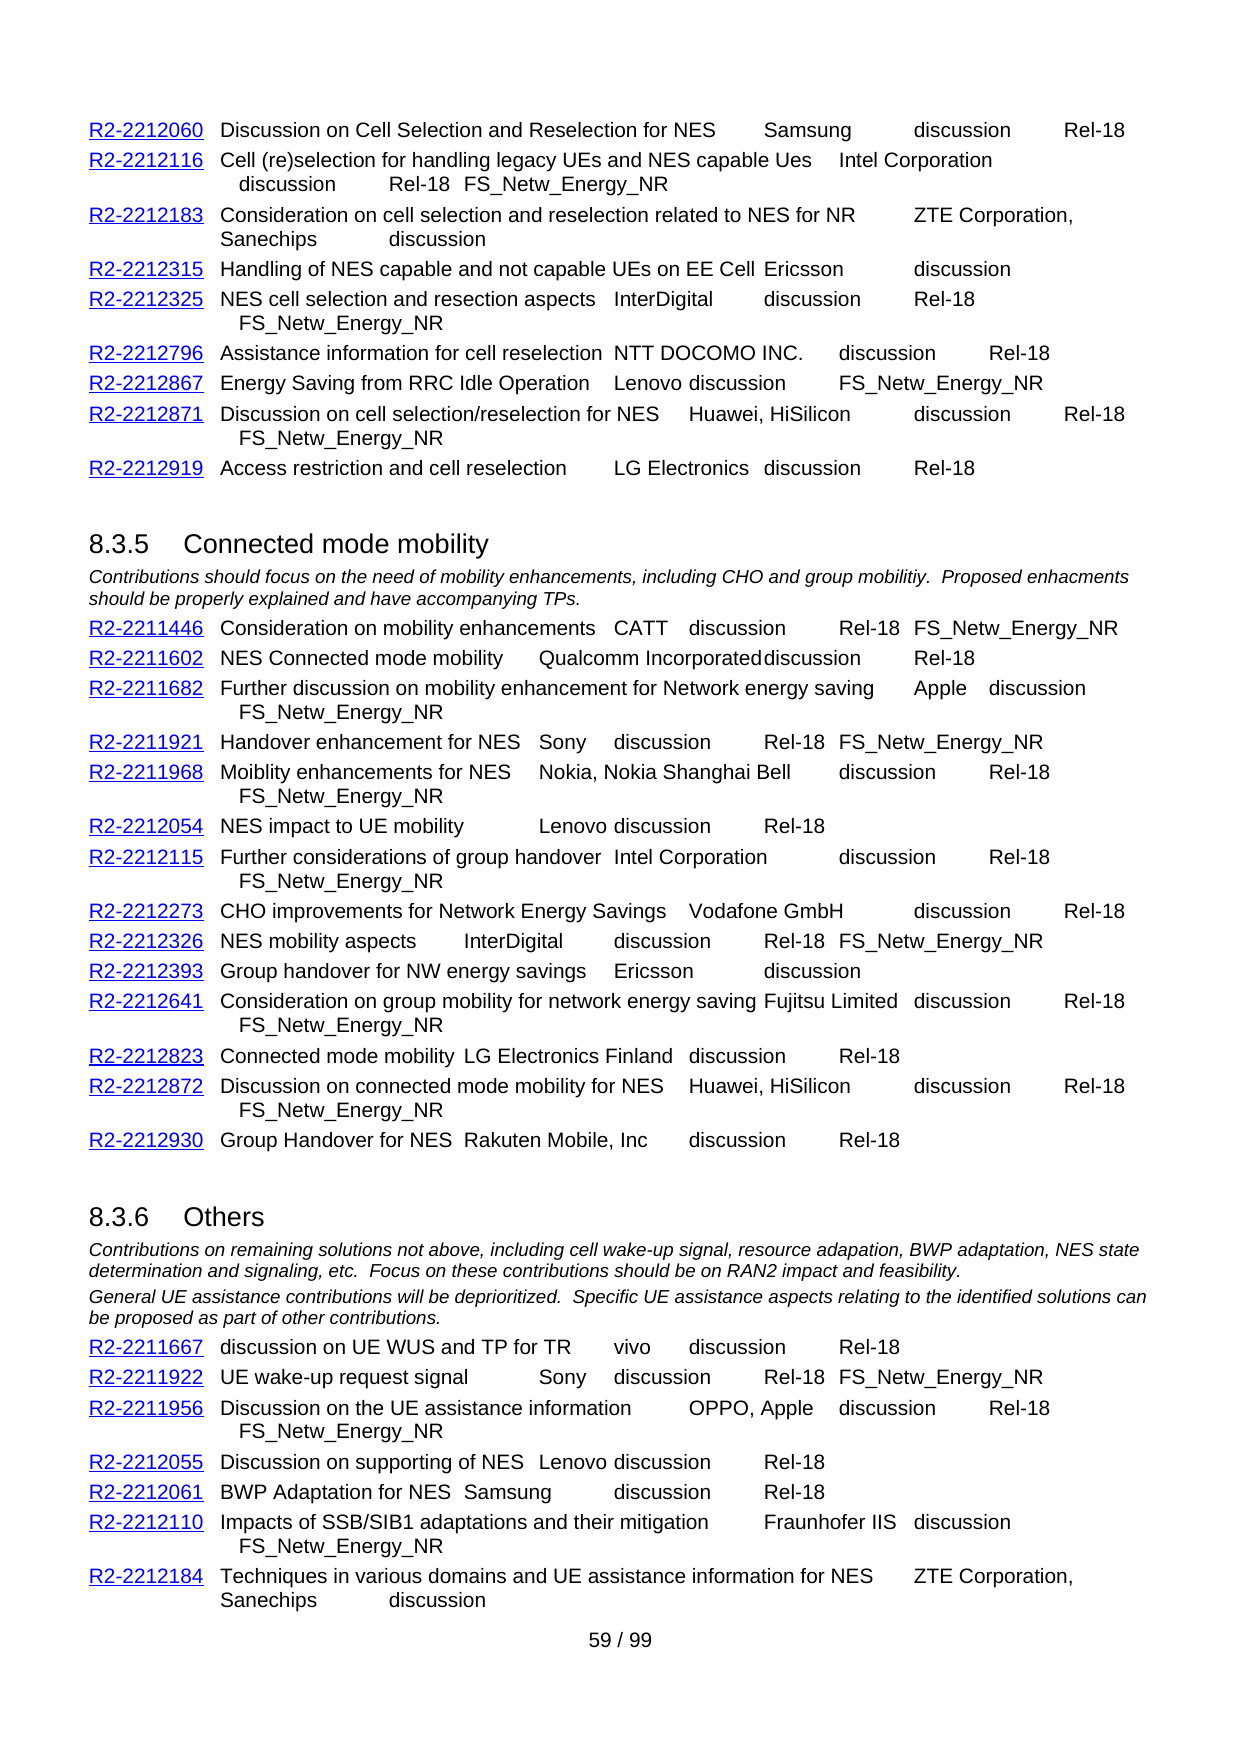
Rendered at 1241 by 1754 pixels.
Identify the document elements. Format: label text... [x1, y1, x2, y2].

title R2-2211922 UE wake-up request signal Sony discussion Rel-18 FS_Netw_Energy_NR [89, 1365, 1152, 1389]
title R2-2212054 NES impact to UE mobility Lenovo discussion Rel-18 [89, 814, 1152, 838]
title R2-2212393 Group handover for NW energy savings Ericsson discussion [89, 959, 1152, 983]
text General UE assistance contributions will be deprioritized. Specific UE assistance aspects relating to the identified solutions can be proposed as part of other contributions. [89, 1286, 1152, 1329]
title R2-2212867 Energy Saving from RRC Idle Operation Lenovo discussion FS_Netw_Energy_NR [89, 371, 1152, 395]
title R2-2212273 CHO improvements for Network Energy Savings Vodafone GmbH discussion Rel-18 [89, 899, 1152, 923]
title R2-2211682 Further discussion on mobility enhancement for Network energy saving Apple discussion FS_Netw_Energy_NR [89, 676, 1152, 724]
title R2-2212061 BWP Adaptation for NES Samsung discussion Rel-18 [89, 1480, 1152, 1504]
title R2-2211602 NES Connected mode mobility Qualcomm Incorporated discussion Rel-18 [89, 646, 1152, 669]
title R2-2211956 Discussion on the UE assistance information OPPO, Apple discussion Rel-18 FS_Netw_Energy_NR [89, 1395, 1152, 1443]
title R2-2212641 Consideration on group mobility for network energy saving Fujitsu Limited discussion Rel-18 FS_Netw_Energy_NR [89, 989, 1152, 1037]
title R2-2212110 Impacts of SSB/SIB1 adaptations and their mitigation Fraunhofer IIS discussion FS_Netw_Energy_NR [89, 1510, 1152, 1558]
title R2-2211446 Consideration on mobility enhancements CATT discussion Rel-18 FS_Netw_Energy_NR [89, 615, 1152, 639]
title R2-2212115 Further considerations of group handover Intel Corporation discussion Rel-18 FS_Netw_Energy_NR [89, 844, 1152, 892]
title R2-2211968 Moiblity enhancements for NES Nokia, Nokia Shanghai Bell discussion Rel-18 FS_Netw_Energy_NR [89, 760, 1152, 808]
title R2-2212919 Access restriction and cell reselection LG Electronics discussion Rel-18 [89, 456, 1152, 479]
title R2-2212184 Techniques in various domains and UE assistance information for NES ZTE Corporation, Sanechips discussion [89, 1564, 1152, 1612]
title R2-2211921 Handover enhancement for NES Sony discussion Rel-18 FS_Netw_Energy_NR [89, 730, 1152, 754]
title R2-2212325 NES cell selection and resection aspects InterDigital discussion Rel-18 FS_Netw_Energy_NR [89, 287, 1152, 335]
title R2-2212326 NES mobility aspects InterDigital discussion Rel-18 FS_Netw_Energy_NR [89, 929, 1152, 953]
title R2-2212055 Discussion on supporting of NES Lenovo discussion Rel-18 [89, 1449, 1152, 1473]
title R2-2212315 Handling of NES capable and not capable UEs on EE Cell Ericsson discussion [89, 257, 1152, 281]
title R2-2212060 Discussion on Cell Selection and Reselection for NES Samsung discussion Rel-18 [89, 118, 1152, 142]
title R2-2212823 Connected mode mobility LG Electronics Finland discussion Rel-18 [89, 1043, 1152, 1067]
title R2-2211667 discussion on UE WUS and TP for TR vivo discussion Rel-18 [89, 1335, 1152, 1359]
text Contributions should focus on the need of mobility enhancements, including CHO and group mobilitiy. Proposed enhacments should be properly explained and have accompanying TPs. [89, 566, 1152, 609]
title R2-2212796 Assistance information for cell reselection NTT DOCOMO INC. discussion Rel-18 [89, 341, 1152, 365]
text Contributions on remaining solutions not above, including cell wake-up signal, resource adapation, BWP adaptation, NES state determination and signaling, etc. Focus on these contributions should be on RAN2 impact and feasibility. [89, 1238, 1152, 1281]
subtitle 8.3.6 Others [89, 1201, 1152, 1232]
subtitle 8.3.5 Connected mode mobility [89, 528, 1152, 560]
title R2-2212930 Group Handover for NES Rakuten Mobile, Inc discussion Rel-18 [89, 1128, 1152, 1152]
title R2-2212183 Consideration on cell selection and reselection related to NES for NR ZTE Corporation, Sanechips discussion [89, 202, 1152, 250]
title R2-2212116 Cell (re)selection for handling legacy UEs and NES capable Ues Intel Corporation discussion Rel-18 FS_Netw_Energy_NR [89, 148, 1152, 196]
title R2-2212872 Discussion on connected mode mobility for NES Huawei, HiSilicon discussion Rel-18 FS_Netw_Energy_NR [89, 1074, 1152, 1122]
title R2-2212871 Discussion on cell selection/reselection for NES Huawei, HiSilicon discussion Rel-18 FS_Netw_Energy_NR [89, 401, 1152, 449]
